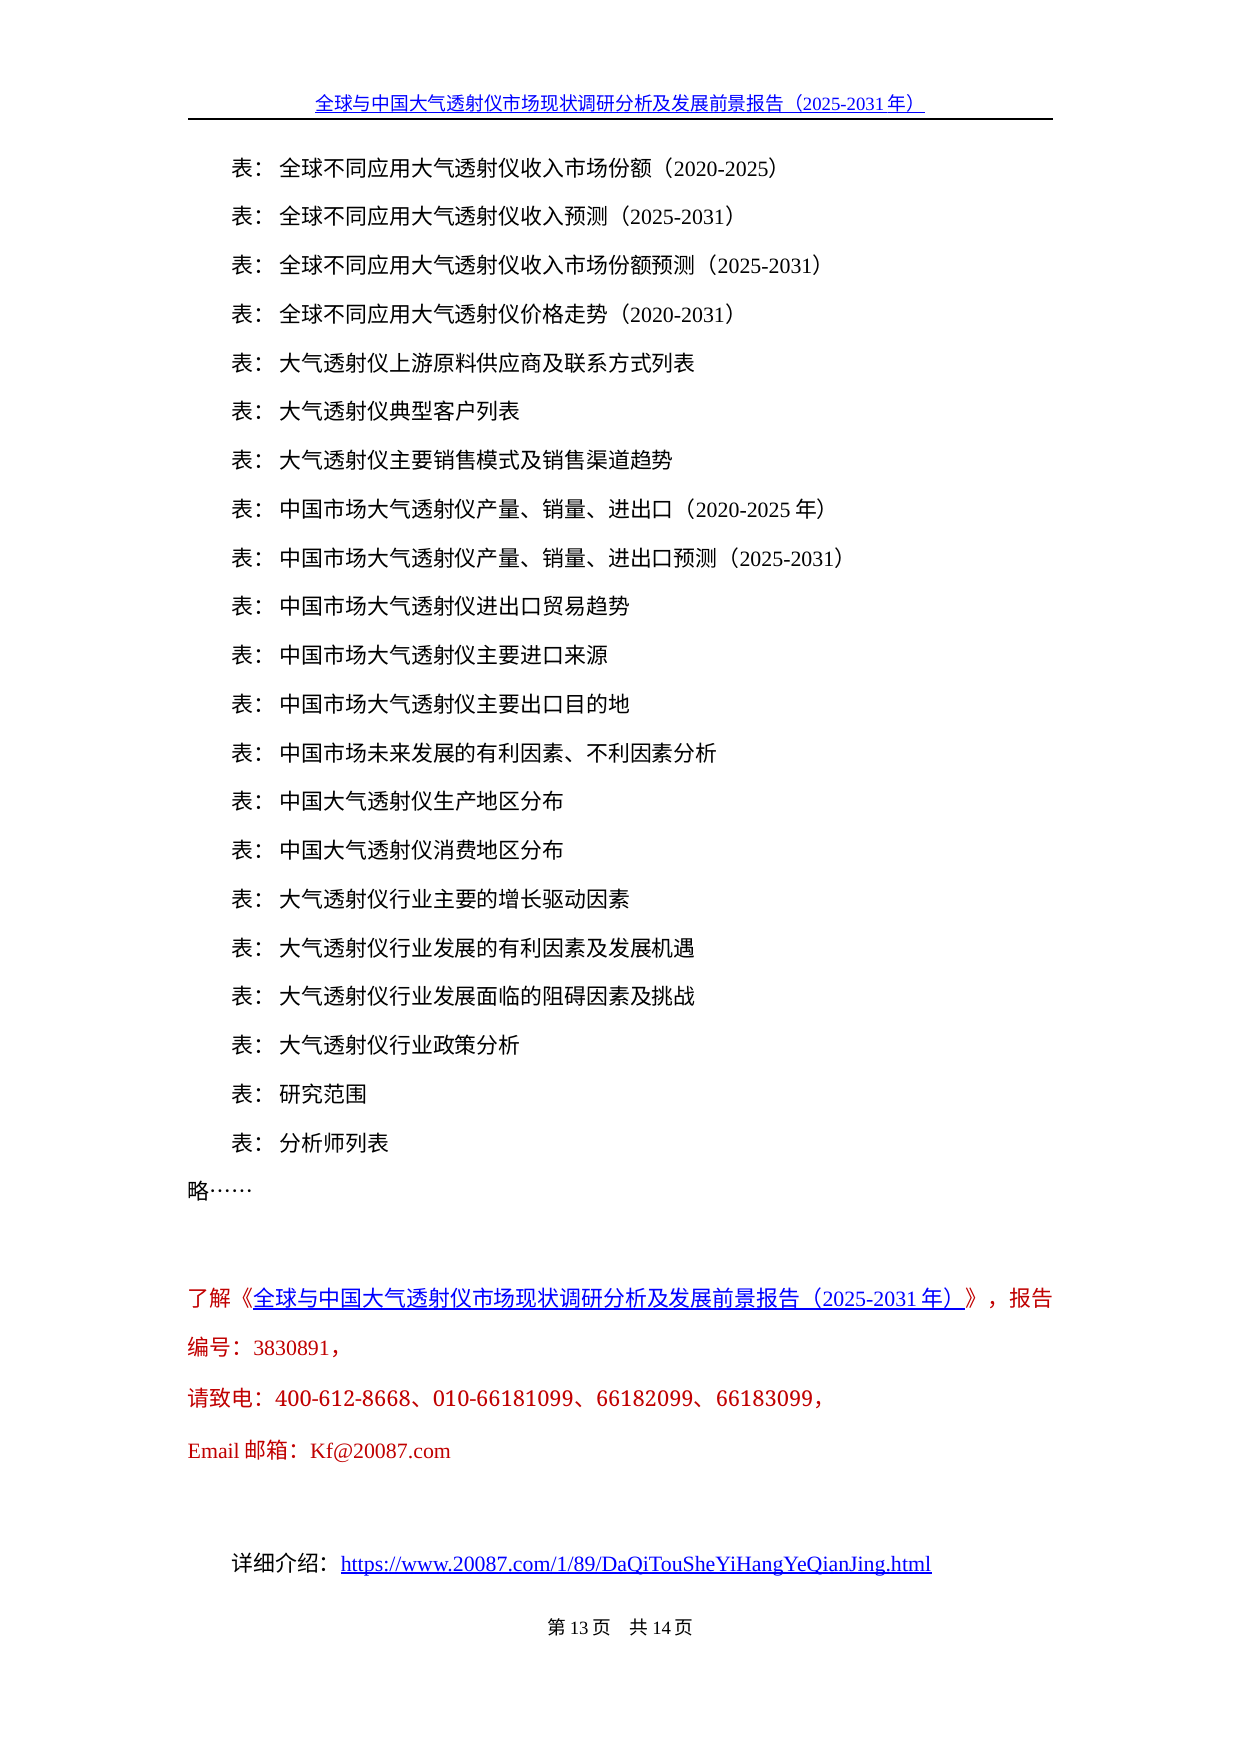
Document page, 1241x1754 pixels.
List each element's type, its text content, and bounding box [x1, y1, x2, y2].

text 请致电：400-612-8668、010-66181099、66182099、66183099， [187, 1381, 1053, 1413]
text 了解《全球与中国大气透射仪市场现状调研分析及发展前景报告（2025-2031年）》，报告编号：3830891， [187, 1280, 1053, 1362]
text Email邮箱：Kf@20087.com [187, 1432, 1053, 1465]
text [187, 150, 1053, 1206]
text 详细介绍：https://www.20087.com/1/89/DaQiTouSheYiHangYeQianJing.html [187, 1545, 1053, 1578]
